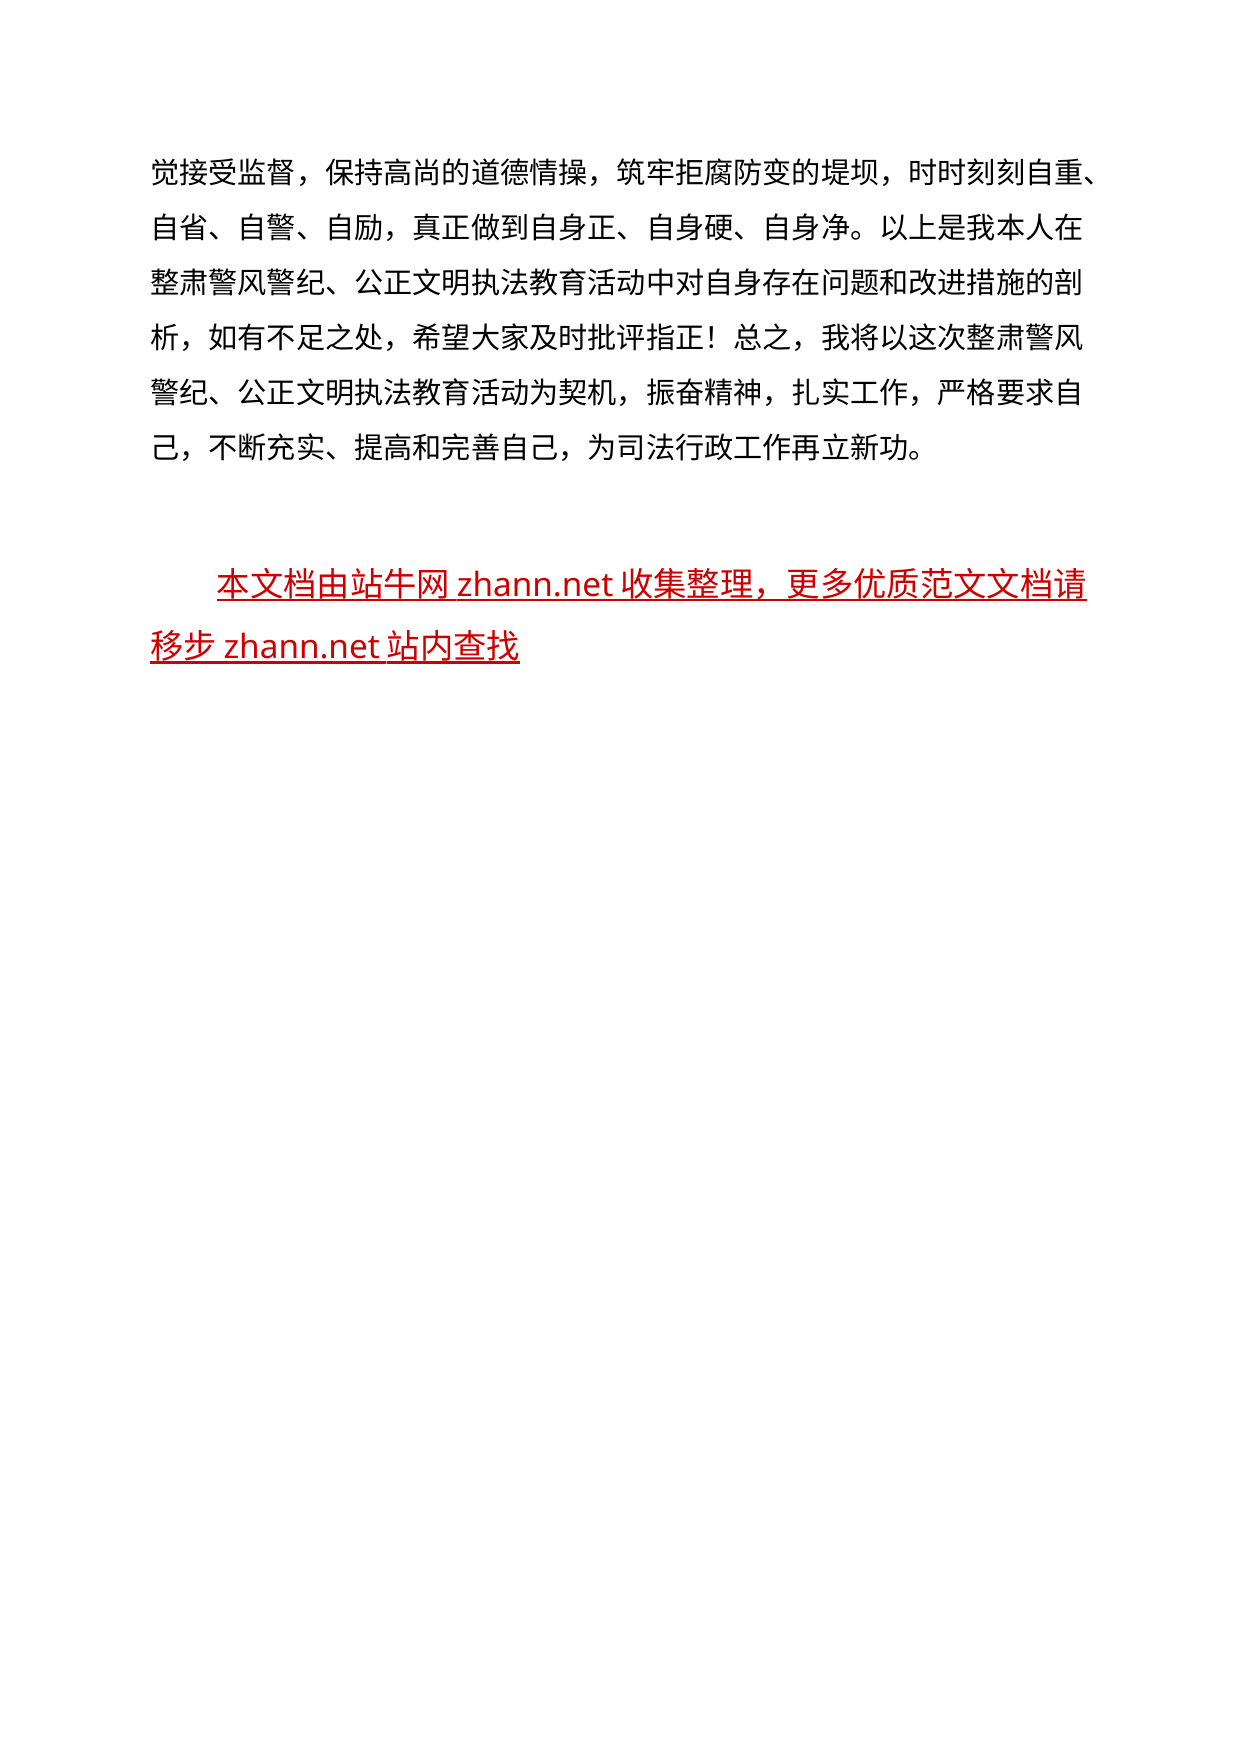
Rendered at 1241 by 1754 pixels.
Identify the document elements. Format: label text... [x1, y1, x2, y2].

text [150, 150, 1090, 467]
text 本文档由站牛网zhann.net收集整理，更多优质范文文档请移步zhann.net站内查找 [150, 557, 1090, 669]
